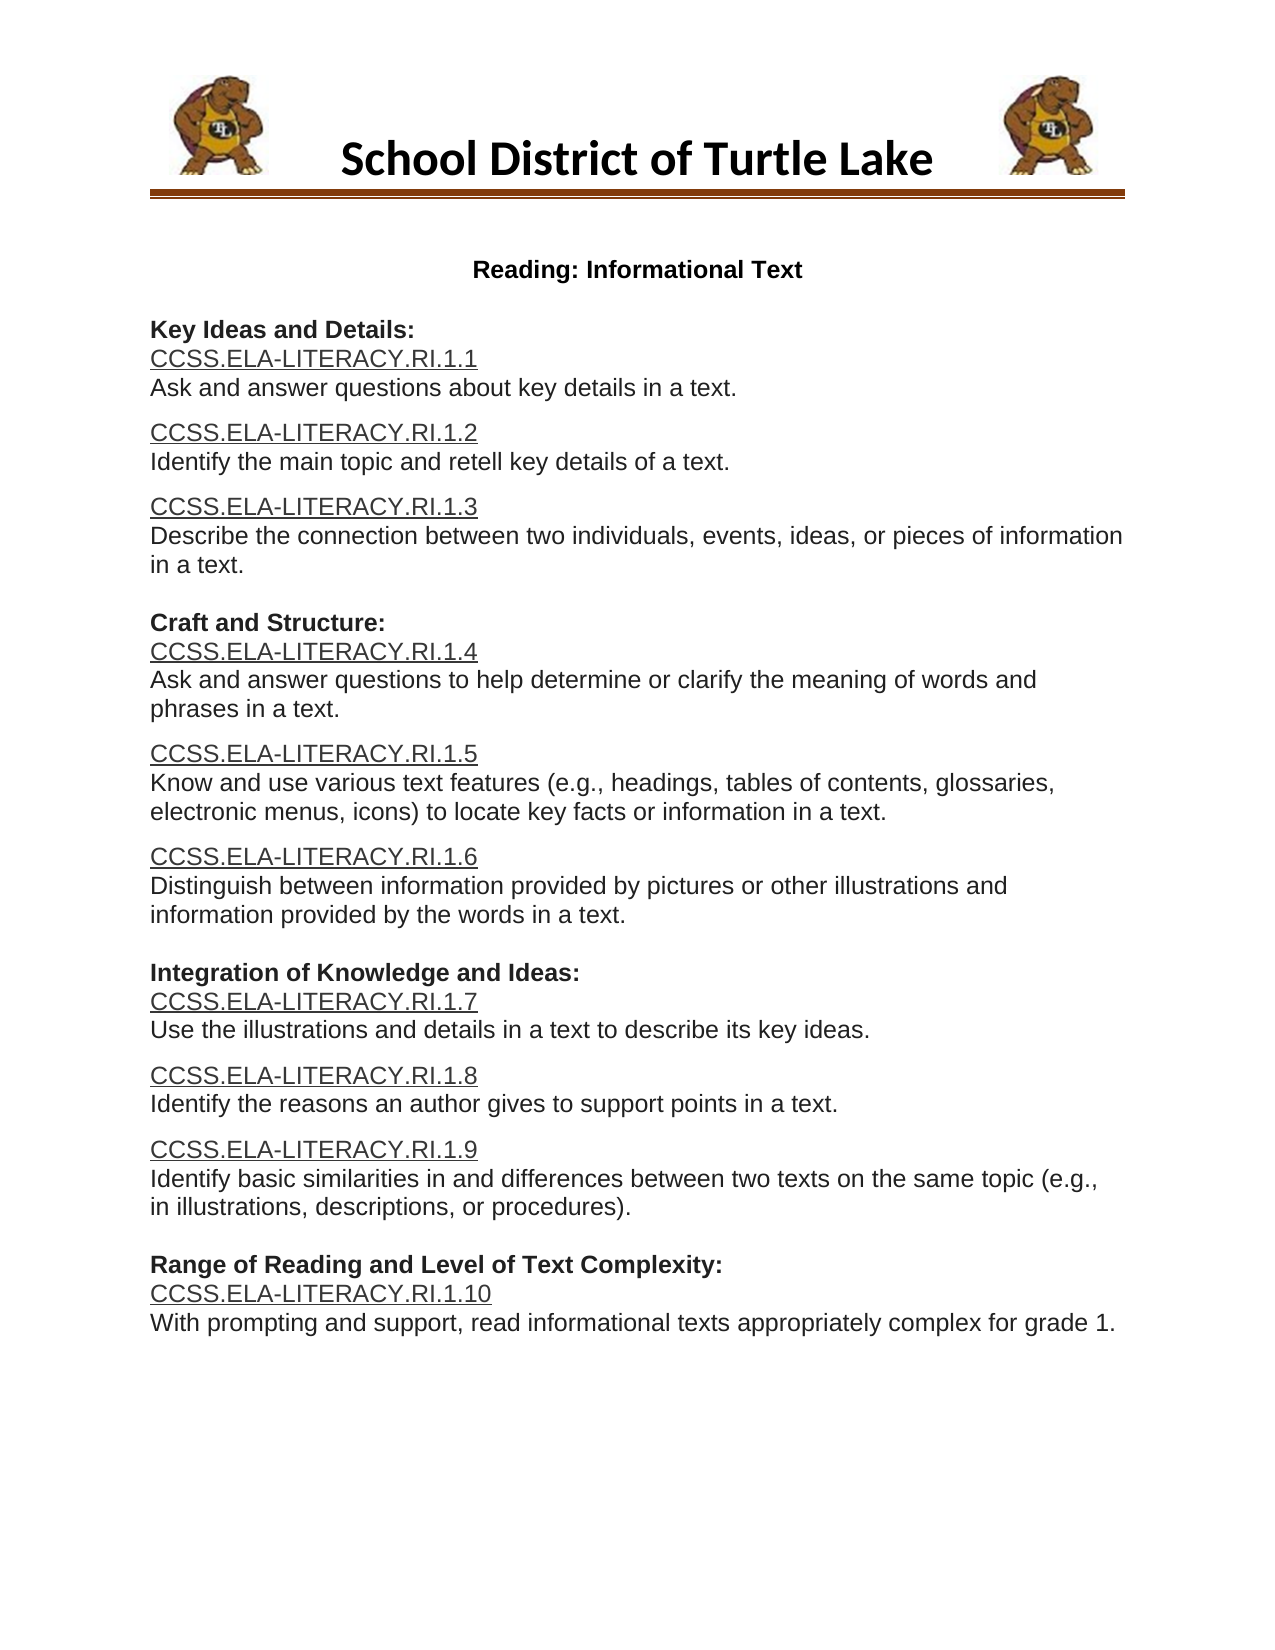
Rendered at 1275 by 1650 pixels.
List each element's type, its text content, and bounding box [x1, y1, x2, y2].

text CCSS.ELA-LITERACY.RI.1.6 Distinguish between information provided by pictures or other illustrations and information provided by the words in a text. [150, 842, 1125, 928]
text Key Ideas and Details: [150, 315, 1125, 344]
text CCSS.ELA-LITERACY.RI.1.3 Describe the connection between two individuals, events, ideas, or pieces of information in a text. [150, 492, 1125, 578]
text CCSS.ELA-LITERACY.RI.1.1 Ask and answer questions about key details in a text. [150, 344, 1125, 401]
text CCSS.ELA-LITERACY.RI.1.5 Know and use various text features (e.g., headings, tables of contents, glossaries, electronic menus, icons) to locate key facts or information in a text. [150, 739, 1125, 826]
text Reading: Informational Text [150, 255, 1125, 284]
text CCSS.ELA-LITERACY.RI.1.7 Use the illustrations and details in a text to describe its key ideas. [150, 986, 1125, 1044]
text Integration of Knowledge and Ideas: [150, 958, 1125, 986]
text CCSS.ELA-LITERACY.RI.1.10 With prompting and support, read informational texts appropriately complex for grade 1. [150, 1279, 1125, 1336]
text CCSS.ELA-LITERACY.RI.1.2 Identify the main topic and retell key details of a text. [150, 418, 1125, 476]
picture [168, 75, 269, 175]
text Craft and Structure: [150, 608, 1125, 636]
text CCSS.ELA-LITERACY.RI.1.9 Identify basic similarities in and differences between two texts on the same topic (e.g., in illustrations, descriptions, or procedures). [150, 1135, 1125, 1221]
text Range of Reading and Level of Text Complexity: [150, 1250, 1125, 1279]
picture [998, 75, 1099, 175]
text CCSS.ELA-LITERACY.RI.1.4 Ask and answer questions to help determine or clarify the meaning of words and phrases in a text. [150, 636, 1125, 723]
text CCSS.ELA-LITERACY.RI.1.8 Identify the reasons an author gives to support points in a text. [150, 1061, 1125, 1118]
